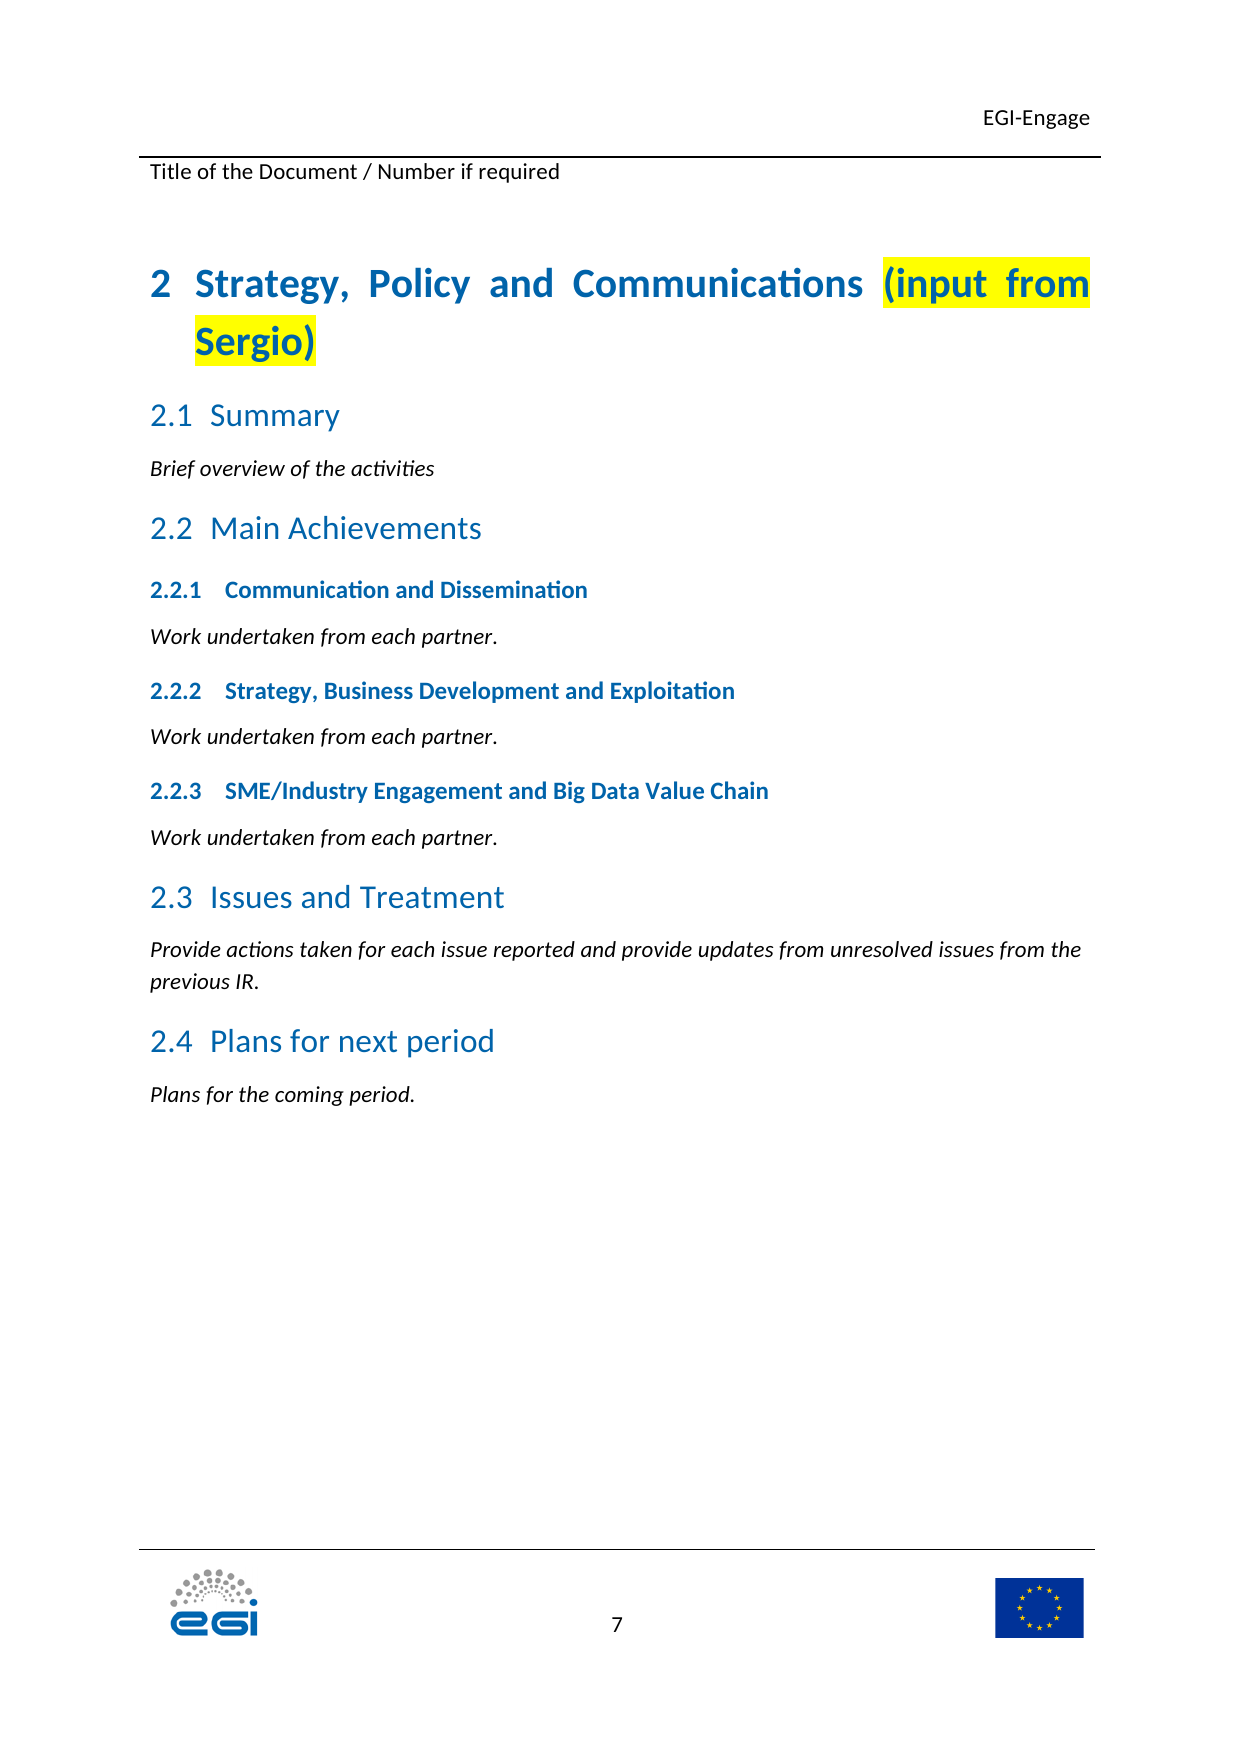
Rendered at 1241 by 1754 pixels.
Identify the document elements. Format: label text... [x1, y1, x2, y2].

text Work undertaken from each partner. [150, 622, 1090, 650]
subtitle Issues and Treatment [150, 876, 1090, 917]
subtitle Strategy, Business Development and Exploitation [150, 675, 1090, 705]
text Provide actions taken for each issue reported and provide updates from unresolved issues from the previous IR. [150, 935, 1090, 995]
subtitle Summary [150, 394, 1090, 435]
text Work undertaken from each partner. [150, 823, 1090, 851]
text Brief overview of the activities [150, 454, 1090, 482]
subtitle SME/Industry Engagement and Big Data Value Chain [150, 775, 1090, 806]
text Plans for the coming period. [150, 1080, 1090, 1108]
subtitle Plans for next period [150, 1020, 1090, 1061]
picture [150, 1567, 276, 1638]
subtitle Main Achievements [150, 507, 1090, 547]
picture [995, 1578, 1084, 1638]
text Work undertaken from each partner. [150, 722, 1090, 750]
subtitle Communication and Dissemination [150, 574, 1090, 605]
subtitle Strategy, Policy and Communications (input from Sergio) [150, 257, 1090, 366]
